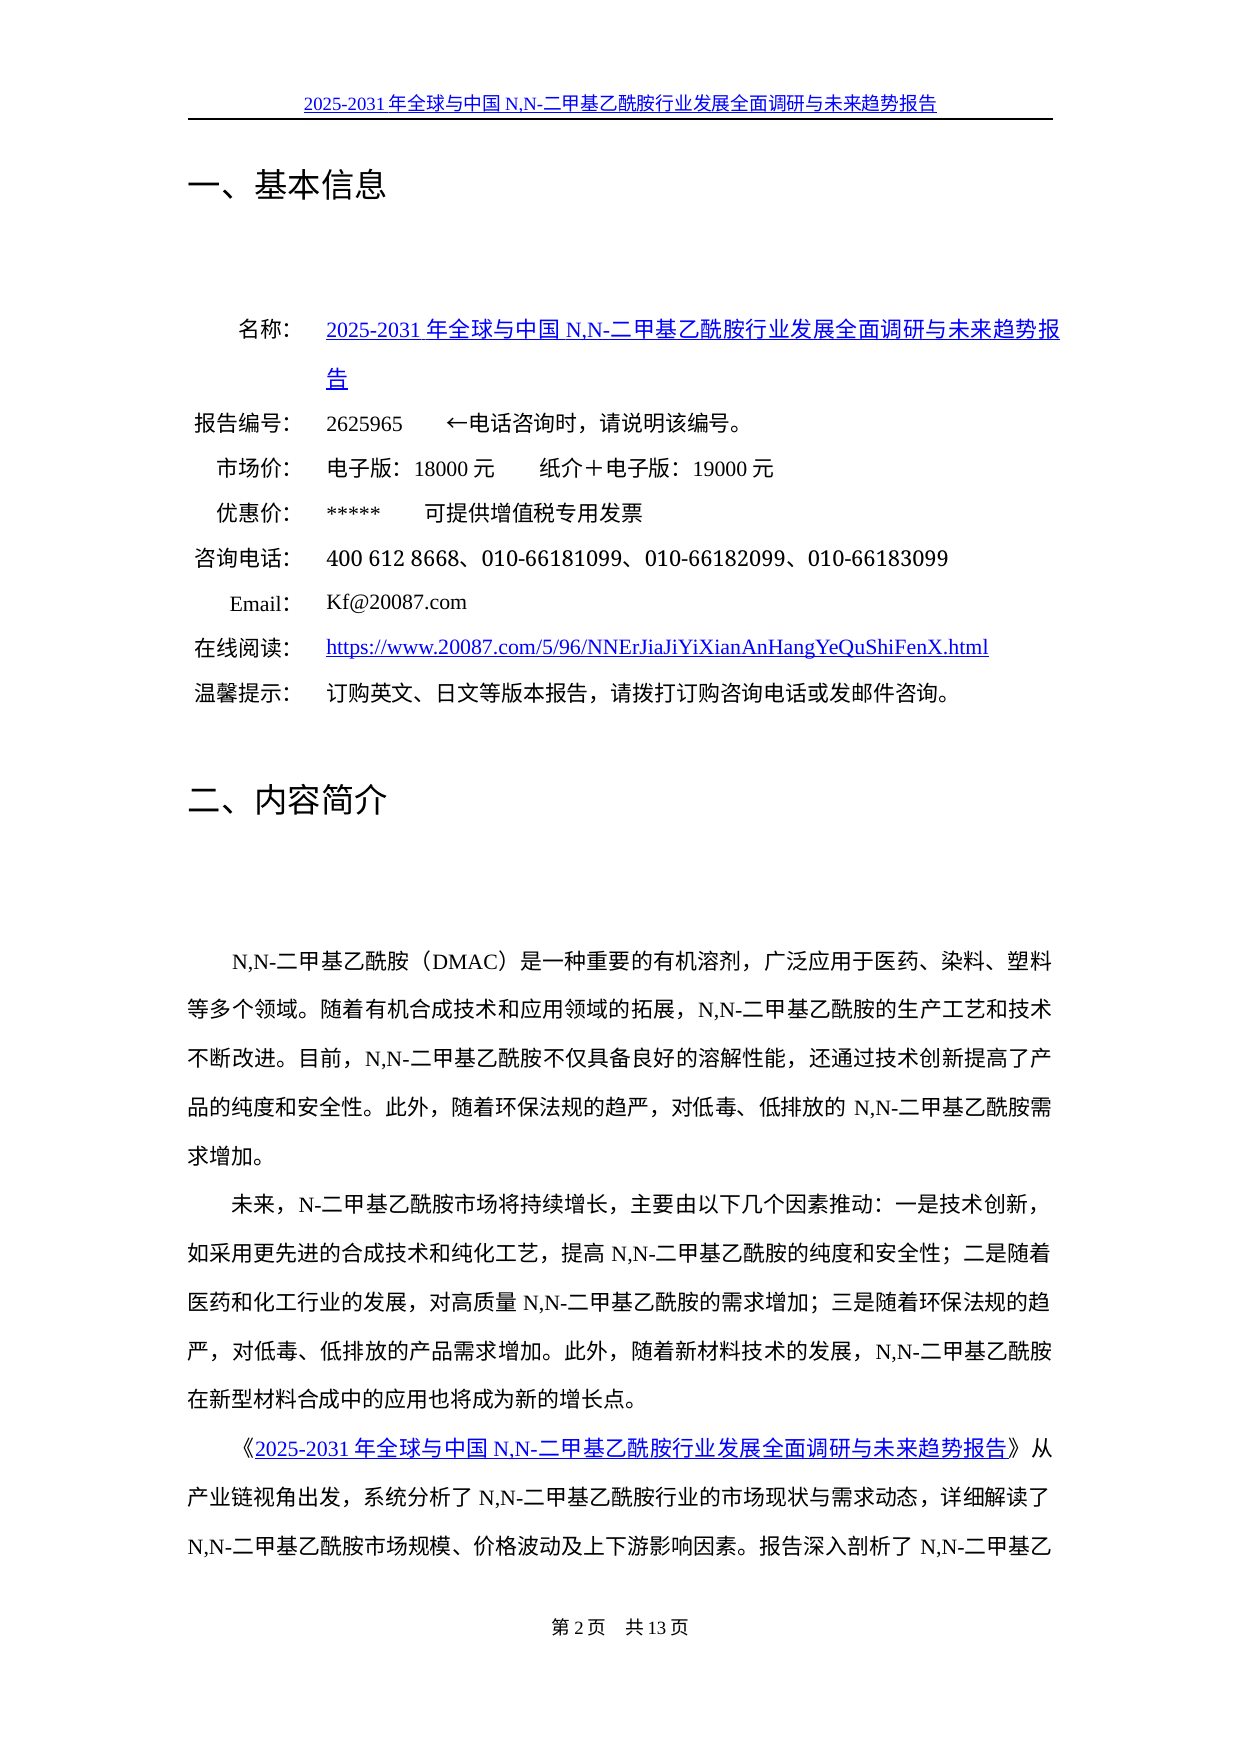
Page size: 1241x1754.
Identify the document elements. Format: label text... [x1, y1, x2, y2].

title 一、基本信息 [187, 150, 1053, 215]
table_cell 在线阅读： [167, 630, 315, 675]
table_cell [315, 630, 1073, 675]
table_cell 400 612 8668、010-66181099、010-66182099、010-66183099 [315, 540, 1073, 585]
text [187, 943, 1053, 1561]
table_cell 市场价： [167, 450, 315, 495]
table_cell 订购英文、日文等版本报告，请拨打订购咨询电话或发邮件咨询。 [315, 675, 1073, 720]
table_cell Kf@20087.com [315, 585, 1073, 630]
table_header 2025-2031年全球与中国N,N-二甲基乙酰胺行业发展全面调研与未来趋势报告 [315, 312, 1073, 405]
title 二、内容简介 [187, 766, 1053, 831]
table_cell 2625965 ←电话咨询时，请说明该编号。 [315, 405, 1073, 450]
table_cell ***** 可提供增值税专用发票 [315, 495, 1073, 540]
table_cell 报告编号： [167, 405, 315, 450]
table_cell 温馨提示： [167, 675, 315, 720]
table_header 名称： [167, 312, 315, 405]
table_cell 电子版：18000 元 纸介＋电子版：19000 元 [315, 450, 1073, 495]
table_cell 咨询电话： [167, 540, 315, 585]
table_cell Email： [167, 585, 315, 630]
table_cell 优惠价： [167, 495, 315, 540]
